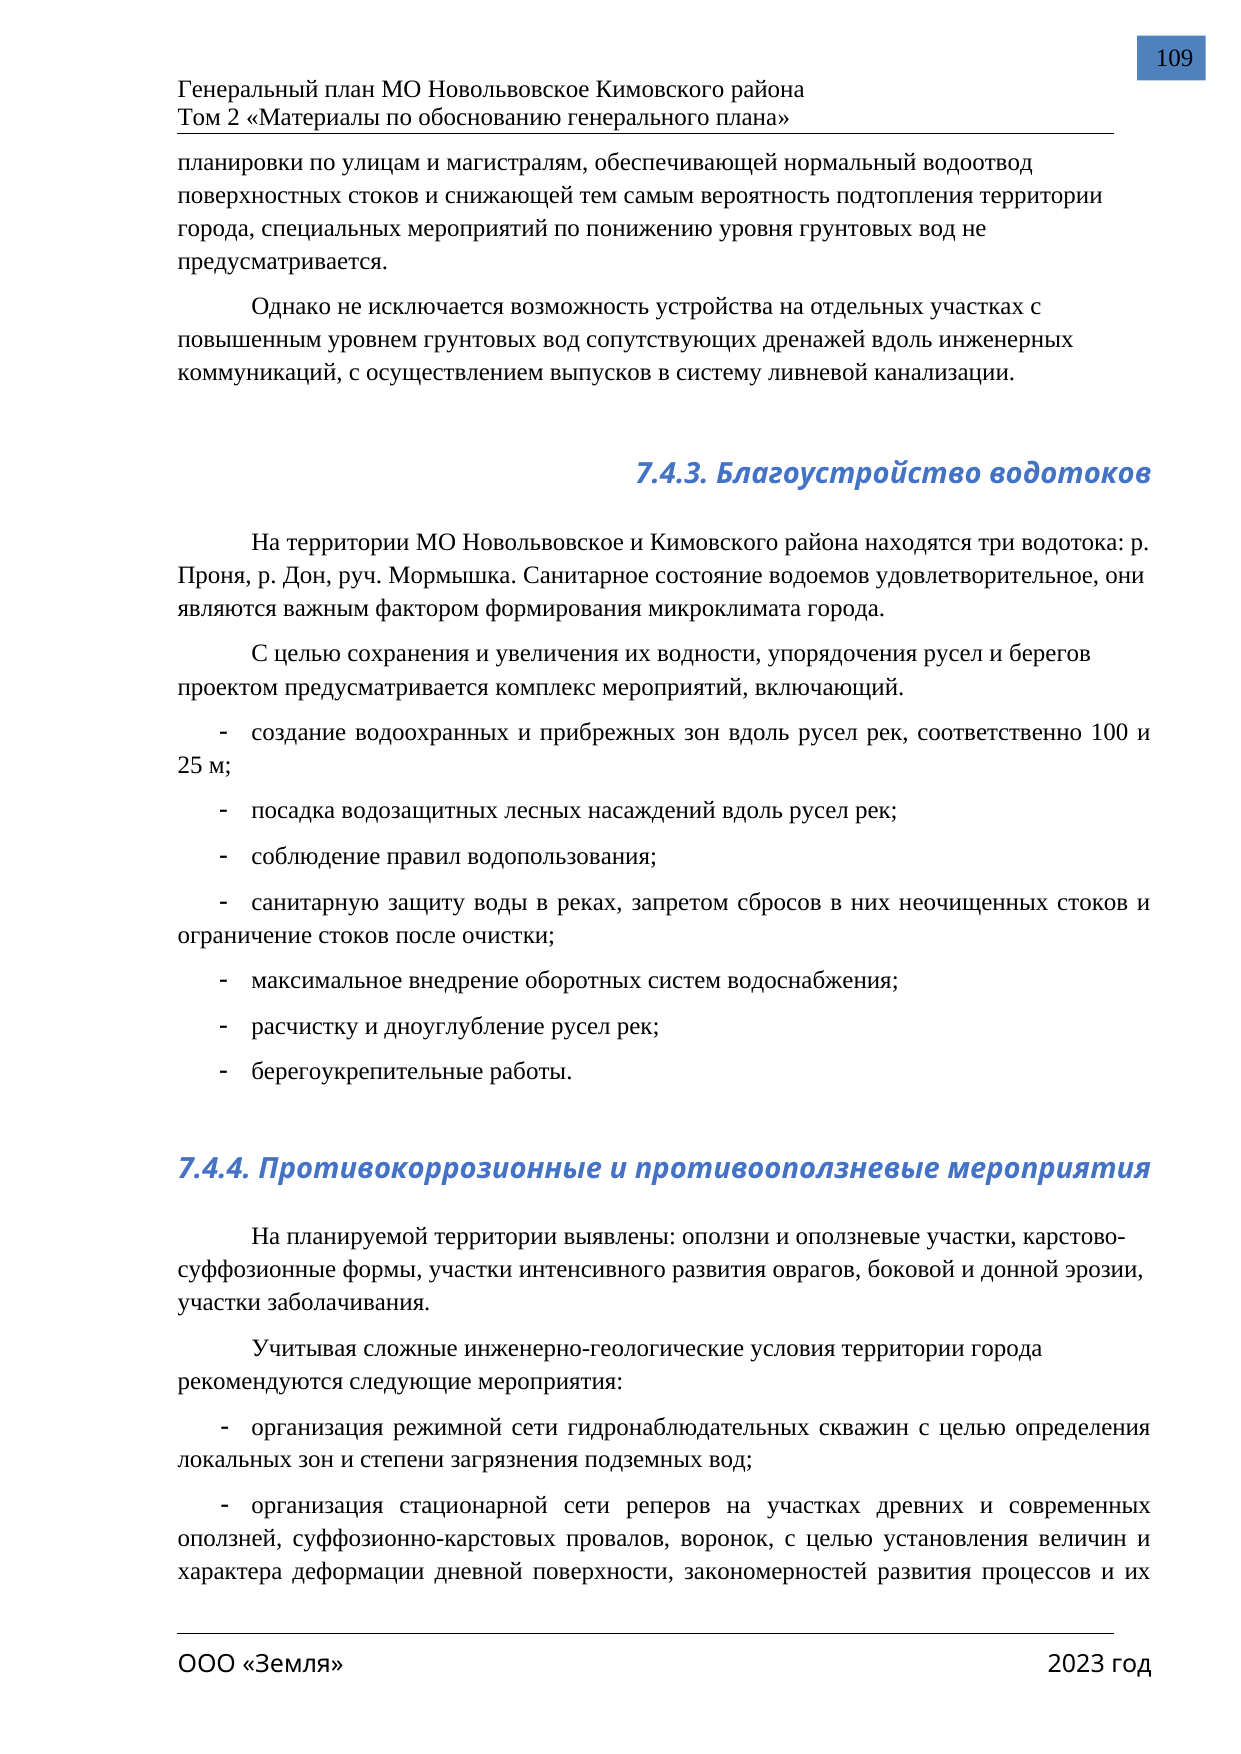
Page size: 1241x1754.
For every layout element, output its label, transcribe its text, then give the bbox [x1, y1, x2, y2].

text Учитывая сложные инженерно-геологические условия территории города рекомендуются следующие мероприятия: [177, 1333, 1152, 1395]
text На территории МО Новольвовское и Кимовского района находятся три водотока: р. Проня, р. Дон, руч. Мормышка. Санитарное состояние водоемов удовлетворительное, они являются важным фактором формирования микроклимата города. [177, 527, 1152, 622]
list посадка водозащитных лесных насаждений вдоль русел рек; [177, 796, 1152, 824]
list организация режимной сети гидронаблюдательных скважин с целью определения локальных зон и степени загрязнения подземных вод; [177, 1412, 1152, 1473]
text На планируемой территории выявлены: оползни и оползневые участки, карстово-суффозионные формы, участки интенсивного развития оврагов, боковой и донной эрозии, участки заболачивания. [177, 1221, 1152, 1316]
text 7.4.3. Благоустройство водотоков [177, 453, 1152, 492]
list санитарную защиту воды в реках, запретом сбросов в них неочищенных стоков и ограничение стоков после очистки; [177, 887, 1152, 948]
text С целью сохранения и увеличения их водности, упорядочения русел и берегов проектом предусматривается комплекс мероприятий, включающий. [177, 638, 1152, 700]
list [177, 1490, 1152, 1585]
list максимальное внедрение оборотных систем водоснабжения; [177, 965, 1152, 994]
text Однако не исключается возможность устройства на отдельных участках с повышенным уровнем грунтовых вод сопутствующих дренажей вдоль инженерных коммуникаций, с осуществлением выпусков в систему ливневой канализации. [177, 291, 1152, 386]
list создание водоохранных и прибрежных зон вдоль русел рек, соответственно 100 и 25 м; [177, 717, 1152, 779]
list расчистку и дноуглубление русел рек; [177, 1011, 1152, 1039]
text 7.4.4. Противокоррозионные и противооползневые мероприятия [177, 1147, 1152, 1187]
list берегоукрепительные работы. [177, 1056, 1152, 1085]
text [177, 147, 1152, 275]
list соблюдение правил водопользования; [177, 841, 1152, 870]
